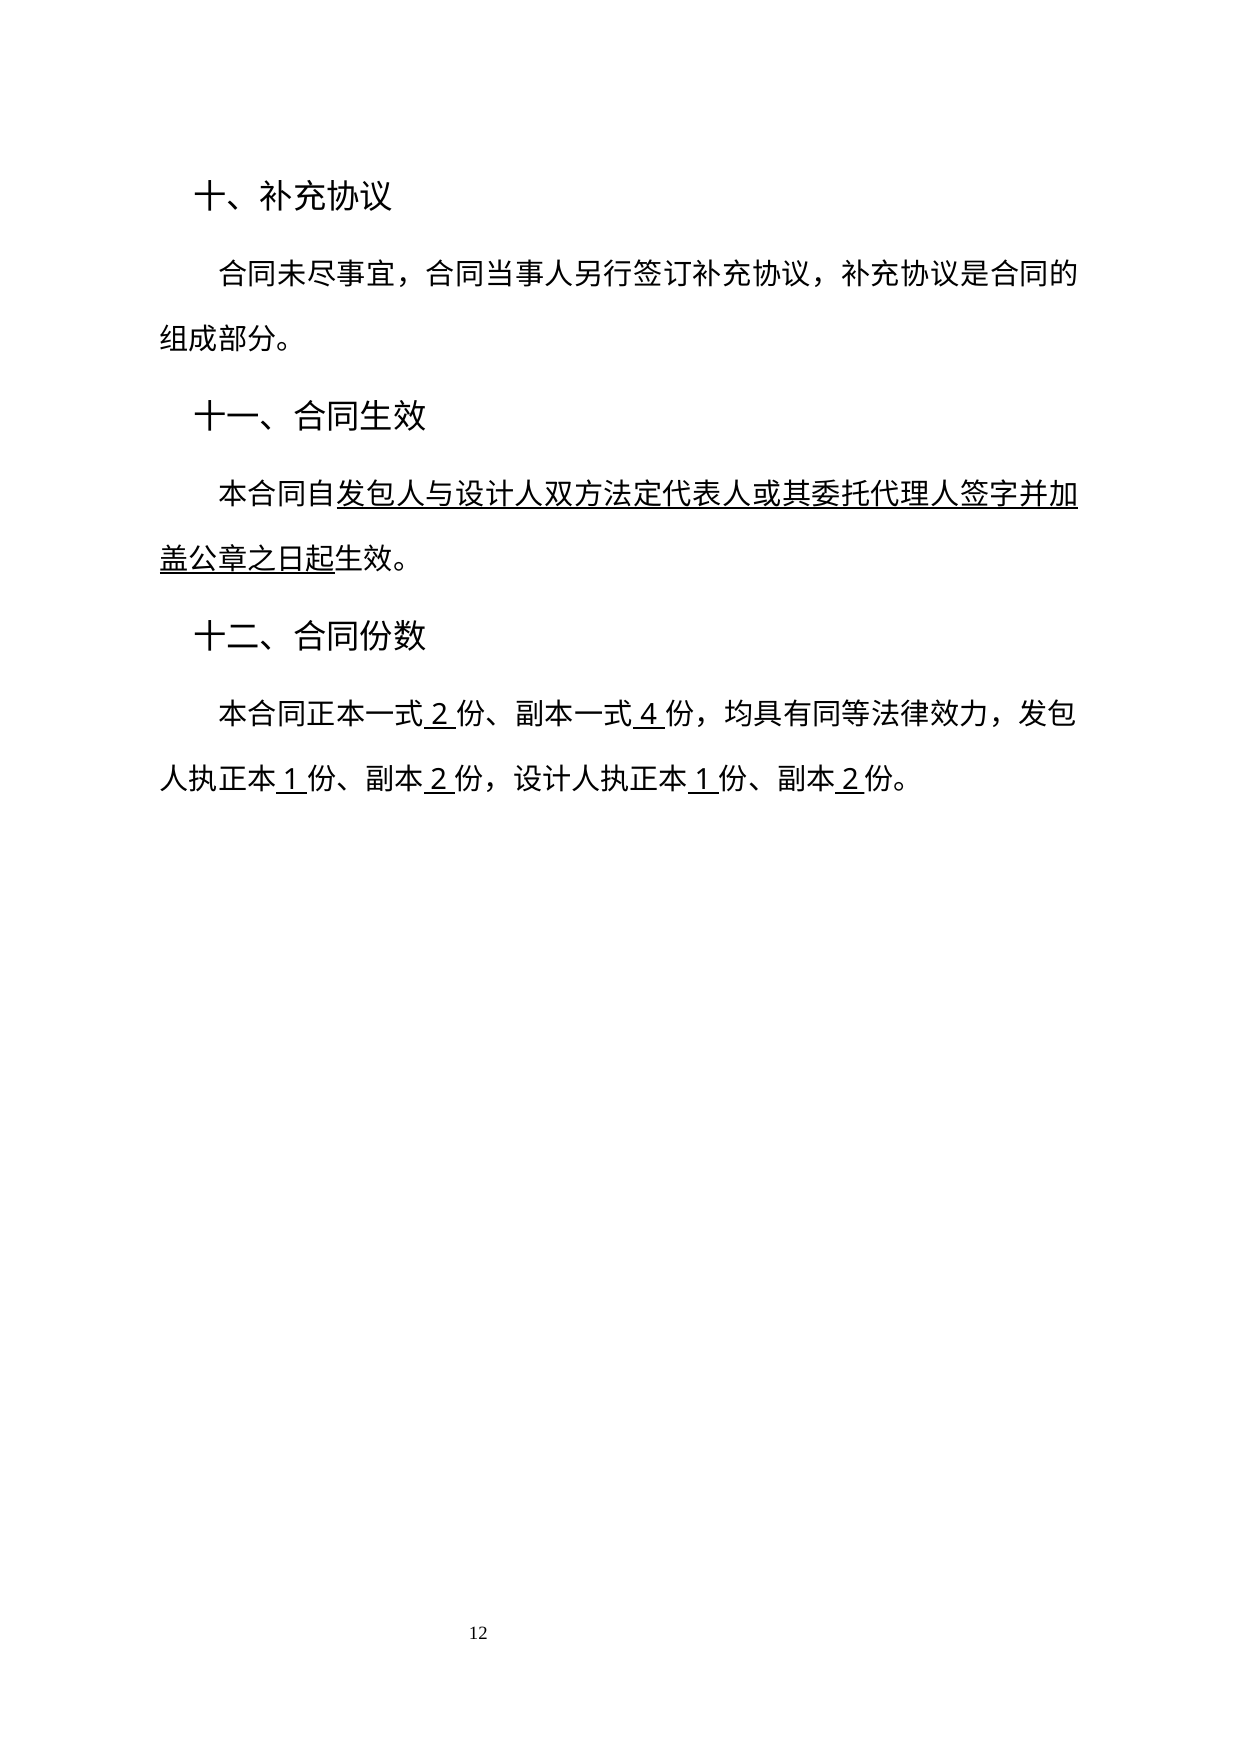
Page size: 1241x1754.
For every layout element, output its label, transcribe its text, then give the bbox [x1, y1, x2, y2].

subtitle 十二、合同份数 [159, 602, 1078, 667]
text 本合同自发包人与设计人双方法定代表人或其委托代理人签字并加盖公章之日起生效。 [159, 459, 1078, 589]
subtitle 十、补充协议 [159, 162, 1078, 227]
text 合同未尽事宜，合同当事人另行签订补充协议，补充协议是合同的组成部分。 [159, 239, 1078, 369]
subtitle 十一、合同生效 [159, 382, 1078, 447]
text 本合同正本一式 2 份、副本一式 4 份，均具有同等法律效力，发包人执正本 1 份、副本 2 份，设计人执正本 1 份、副本 2份。 [159, 679, 1078, 809]
